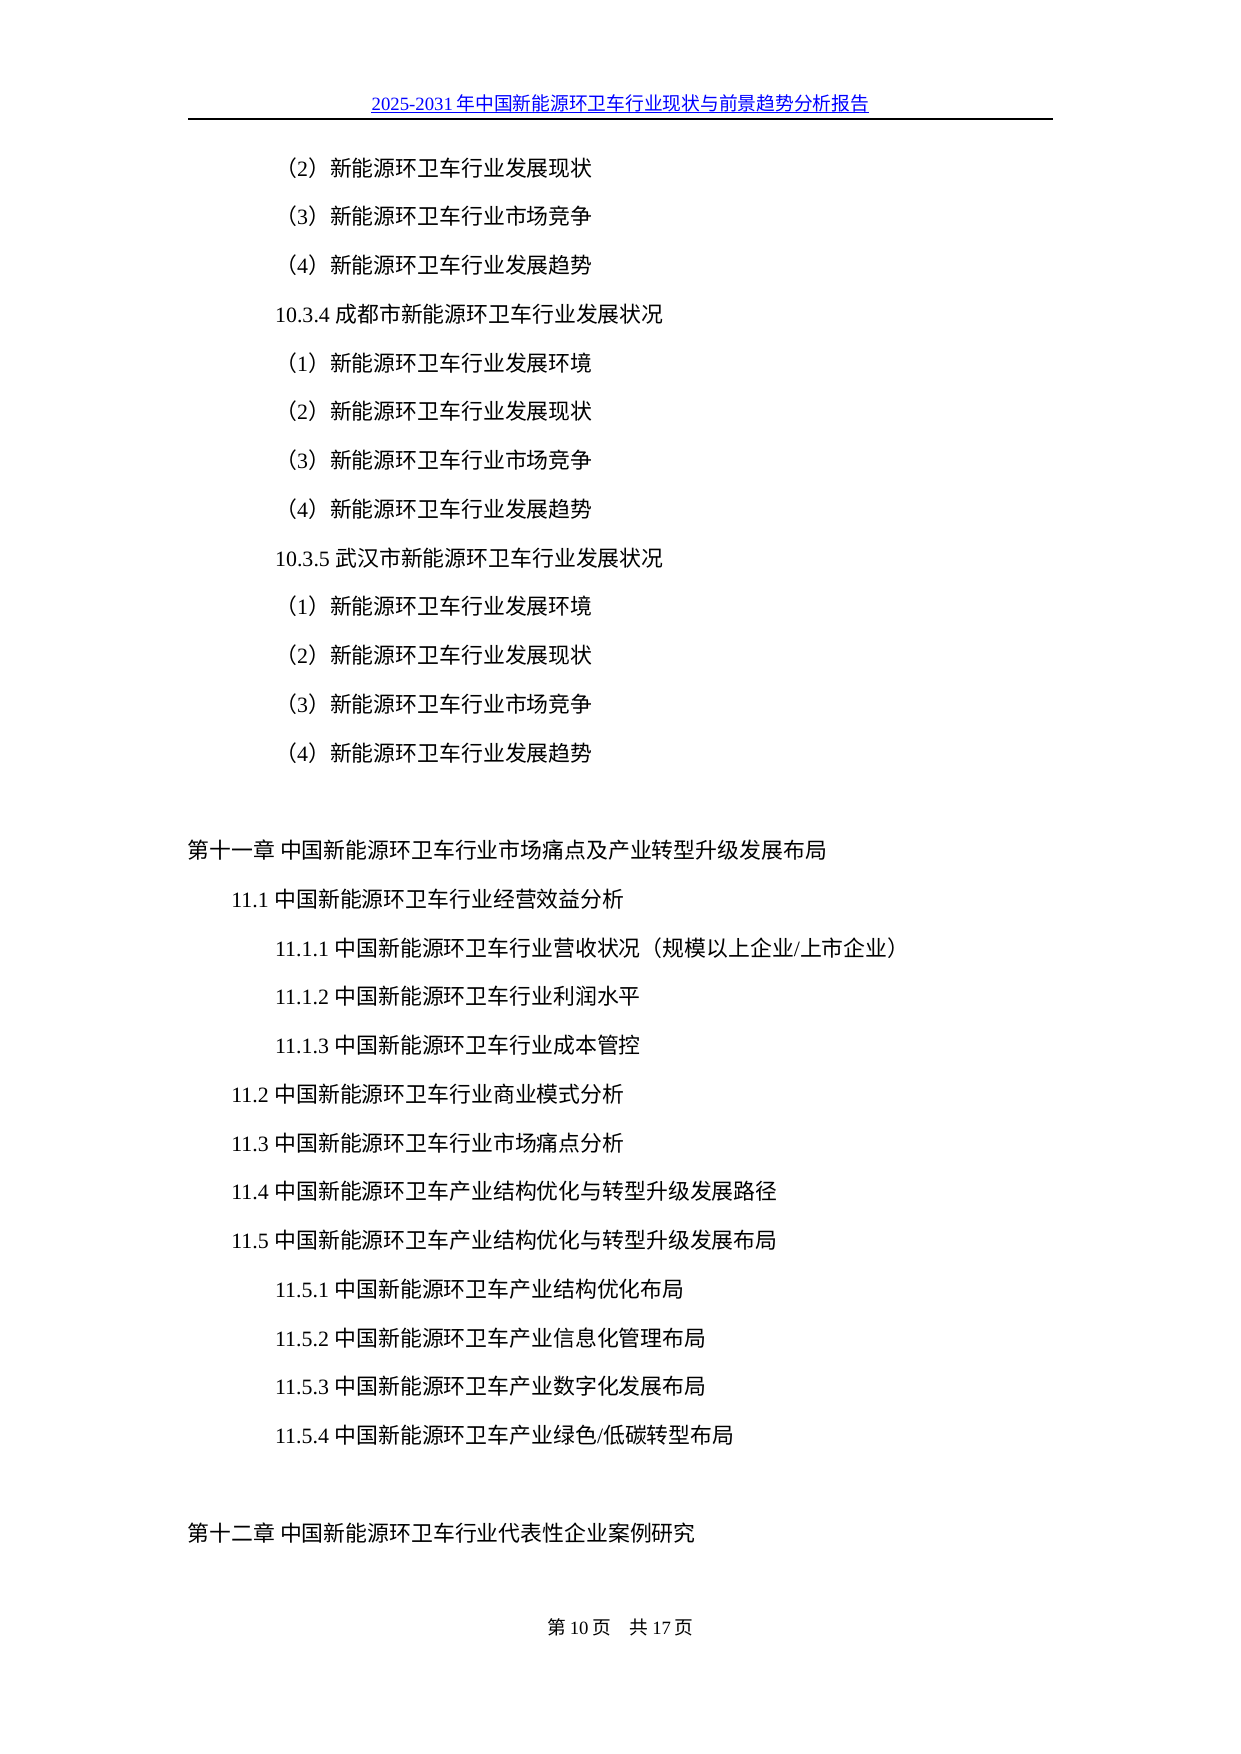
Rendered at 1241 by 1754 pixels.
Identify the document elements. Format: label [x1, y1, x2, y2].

text [187, 150, 1053, 1548]
